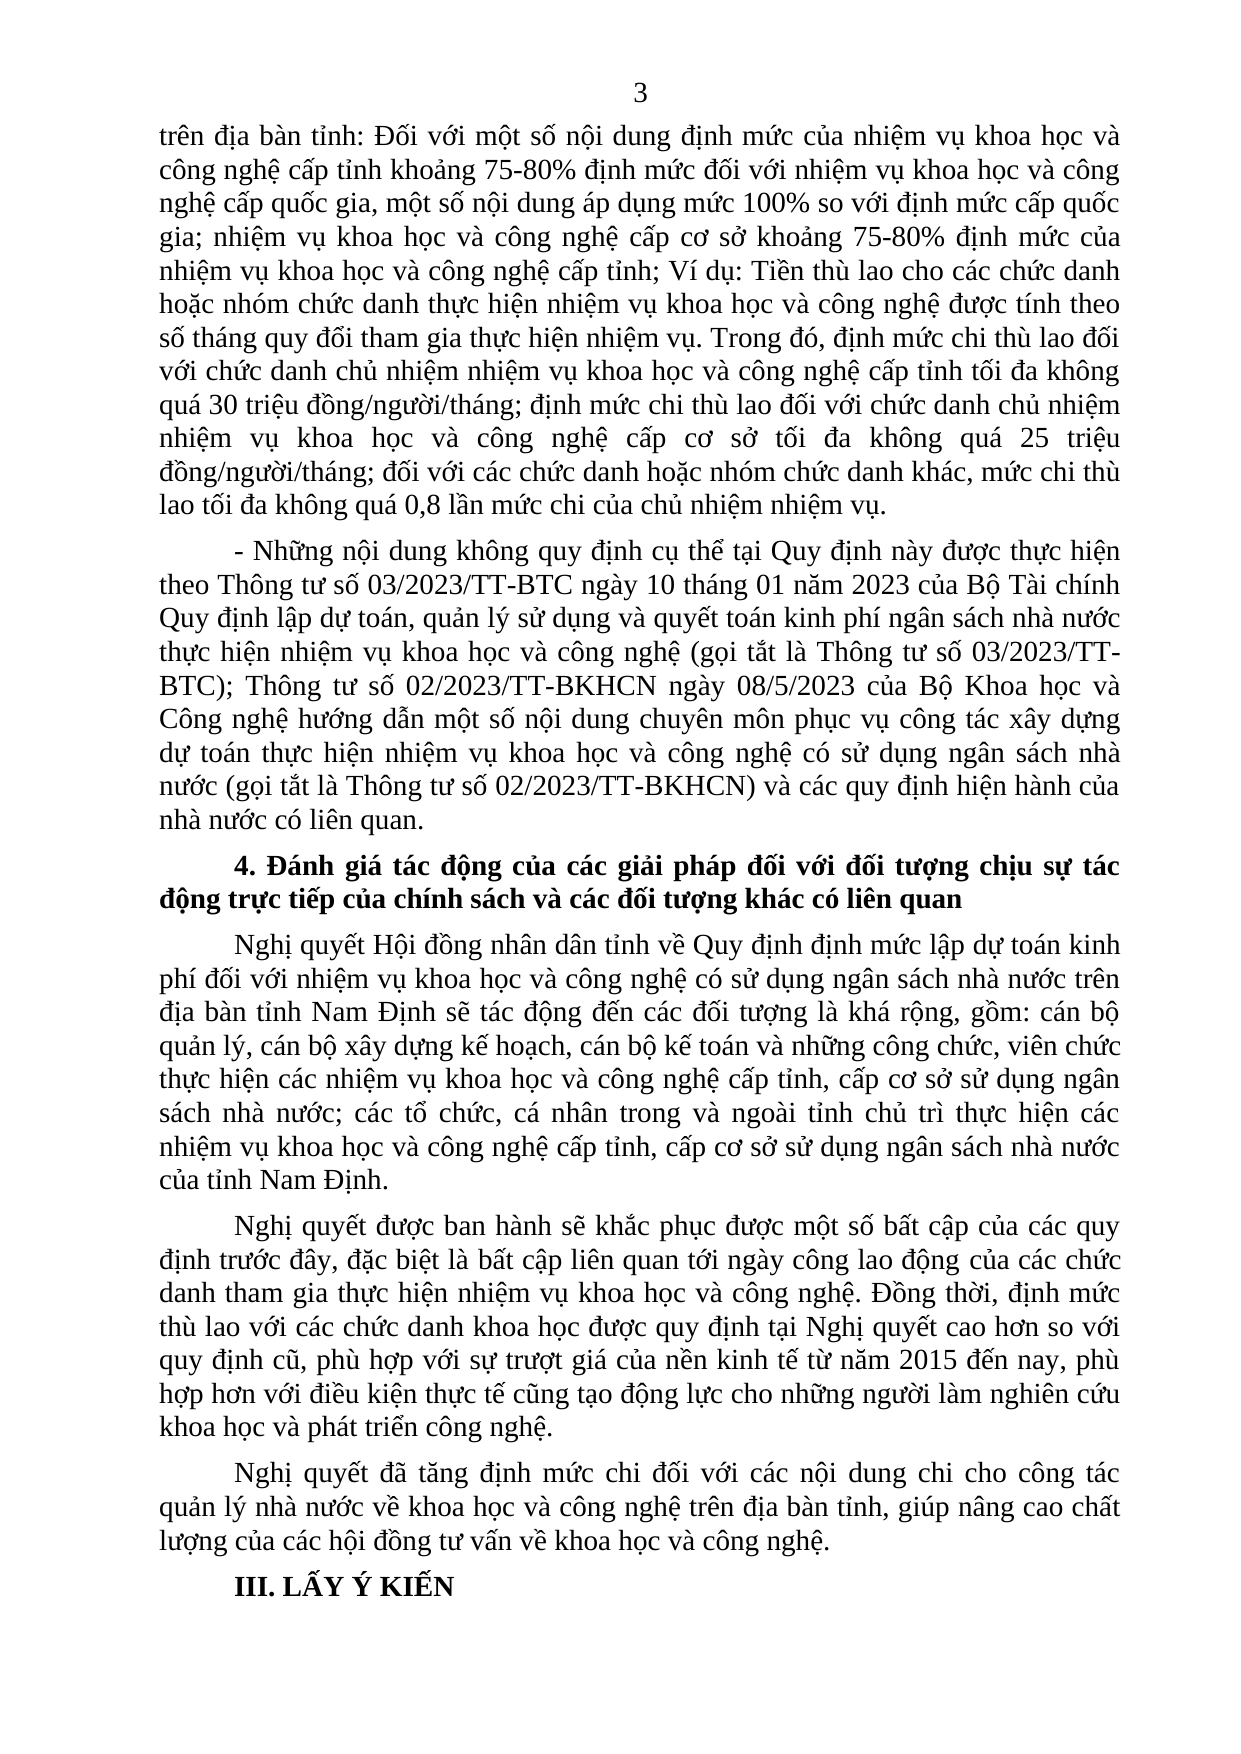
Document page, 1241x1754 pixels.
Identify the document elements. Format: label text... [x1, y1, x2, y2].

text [159, 118, 1122, 521]
text - Những nội dung không quy định cụ thể tại Quy định này được thực hiện theo Thông tư số 03/2023/TT-BTC ngày 10 tháng 01 năm 2023 của Bộ Tài chính Quy định lập dự toán, quản lý sử dụng và quyết toán kinh phí ngân sách nhà nước thực hiện nhiệm vụ khoa học và công nghệ (gọi tắt là Thông tư số 03/2023/TT-BTC); Thông tư số 02/2023/TT-BKHCN ngày 08/5/2023 của Bộ Khoa học và Công nghệ hướng dẫn một số nội dung chuyên môn phục vụ công tác xây dựng dự toán thực hiện nhiệm vụ khoa học và công nghệ có sử dụng ngân sách nhà nước (gọi tắt là Thông tư số 02/2023/TT-BKHCN) và các quy định hiện hành của nhà nước có liên quan. [159, 533, 1122, 835]
text Nghị quyết đã tăng định mức chi đối với các nội dung chi cho công tác quản lý nhà nước về khoa học và công nghệ trên địa bàn tỉnh, giúp nâng cao chất lượng của các hội đồng tư vấn về khoa học và công nghệ. [159, 1456, 1122, 1556]
text III. LẤY Ý KIẾN [159, 1569, 1122, 1602]
text Nghị quyết được ban hành sẽ khắc phục được một số bất cập của các quy định trước đây, đặc biệt là bất cập liên quan tới ngày công lao động của các chức danh tham gia thực hiện nhiệm vụ khoa học và công nghệ. Đồng thời, định mức thù lao với các chức danh khoa học được quy định tại Nghị quyết cao hơn so với quy định cũ, phù hợp với sự trượt giá của nền kinh tế từ năm 2015 đến nay, phù hợp hơn với điều kiện thực tế cũng tạo động lực cho những người làm nghiên cứu khoa học và phát triển công nghệ. [159, 1208, 1122, 1443]
text 4. Đánh giá tác động của các giải pháp đối với đối tượng chịu sự tác động trực tiếp của chính sách và các đối tượng khác có liên quan [159, 848, 1122, 915]
text Nghị quyết Hội đồng nhân dân tỉnh về Quy định định mức lập dự toán kinh phí đối với nhiệm vụ khoa học và công nghệ có sử dụng ngân sách nhà nước trên địa bàn tỉnh Nam Định sẽ tác động đến các đối tượng là khá rộng, gồm: cán bộ quản lý, cán bộ xây dựng kế hoạch, cán bộ kế toán và những công chức, viên chức thực hiện các nhiệm vụ khoa học và công nghệ cấp tỉnh, cấp cơ sở sử dụng ngân sách nhà nước; các tổ chức, cá nhân trong và ngoài tỉnh chủ trì thực hiện các nhiệm vụ khoa học và công nghệ cấp tỉnh, cấp cơ sở sử dụng ngân sách nhà nước của tỉnh Nam Định. [159, 927, 1122, 1196]
